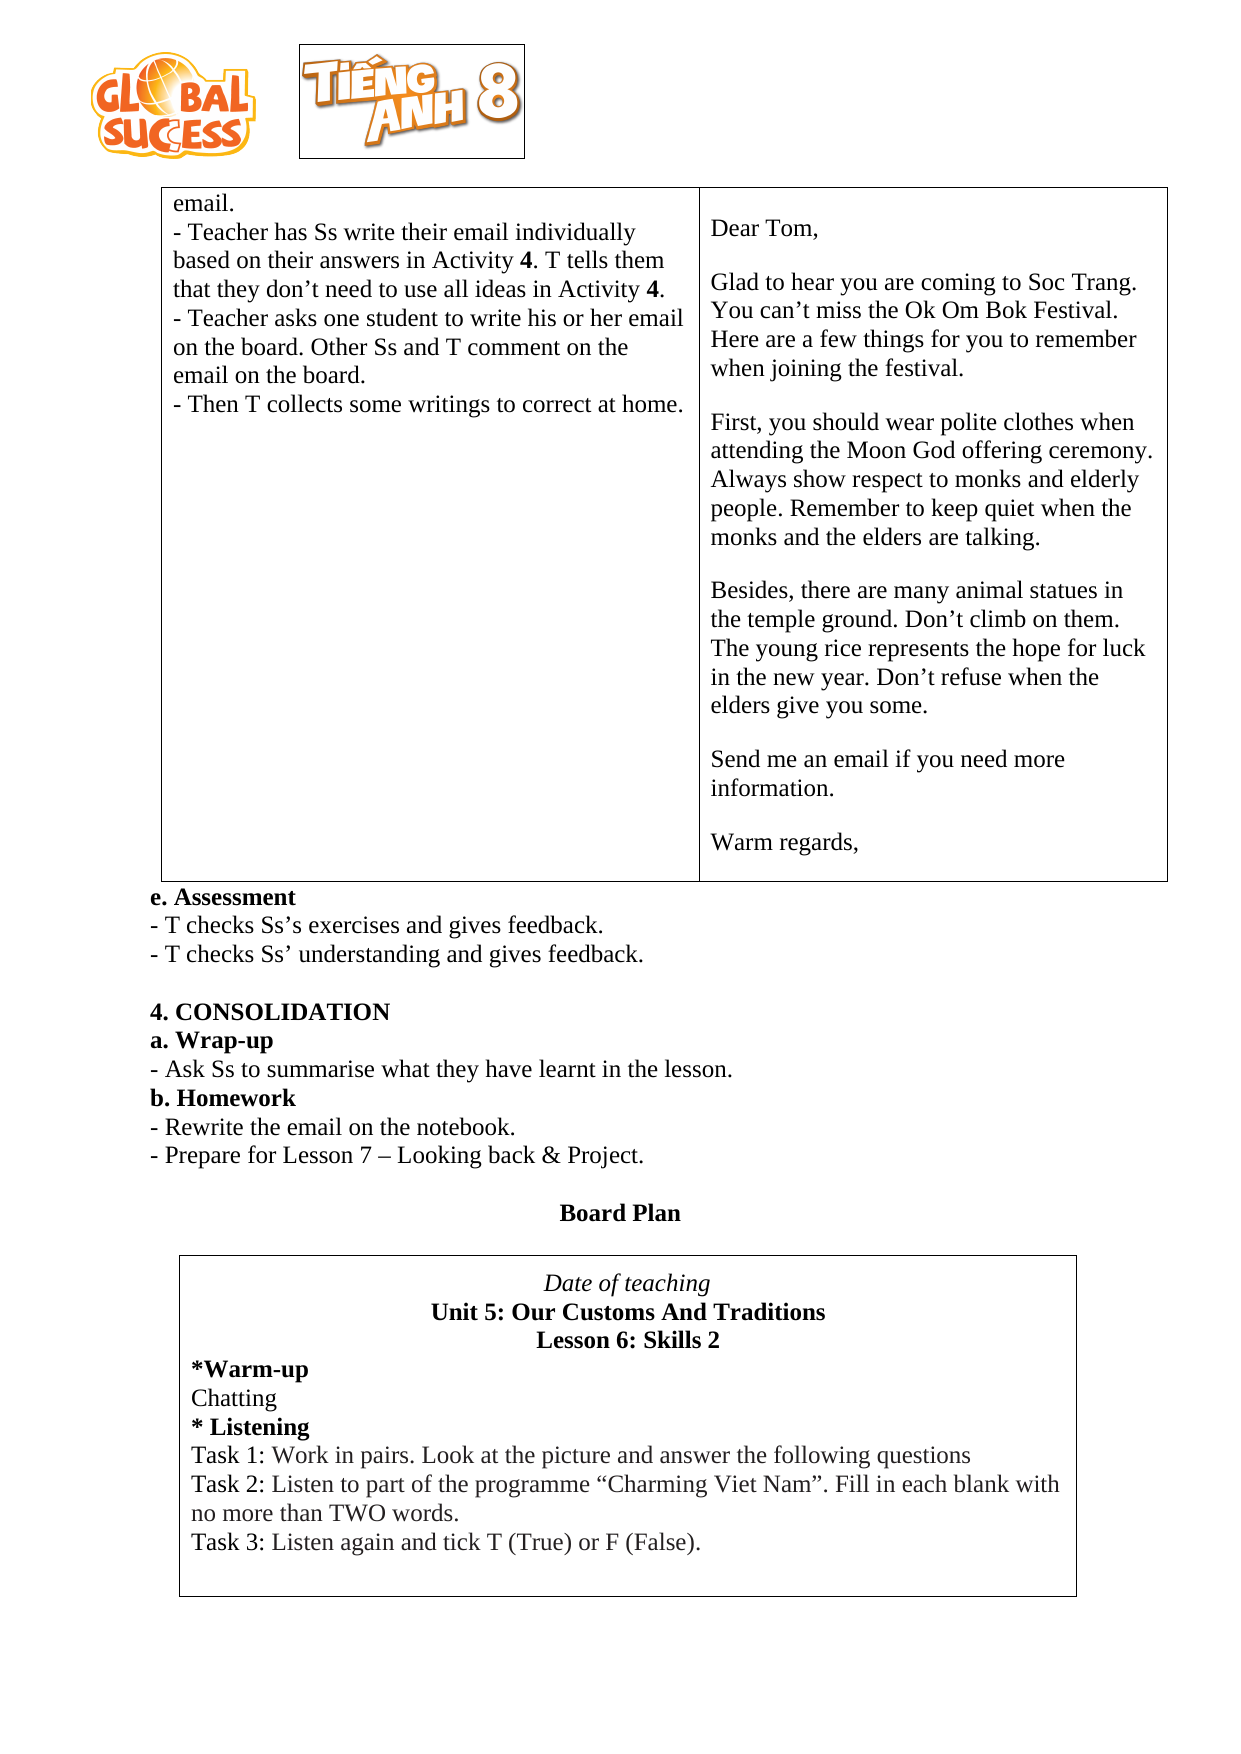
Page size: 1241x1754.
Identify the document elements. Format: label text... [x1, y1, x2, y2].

text - Prepare for Lesson 7 – Looking back & Project. [150, 1140, 1090, 1169]
text a. Wrap-up - Ask Ss to summarise what they have learnt in the lesson. [150, 1025, 1090, 1083]
picture [300, 45, 524, 158]
text - T checks Ss’ understanding and gives feedback. [150, 939, 1090, 968]
text - Rewrite the email on the notebook. [150, 1112, 1090, 1140]
text e. Assessment [150, 882, 1090, 910]
text b. Homework [150, 1083, 1090, 1112]
text Board Plan [150, 1198, 1090, 1227]
picture [91, 52, 256, 159]
text 4. CONSOLIDATION [150, 997, 1090, 1025]
text - T checks Ss’s exercises and gives feedback. [150, 910, 1090, 939]
